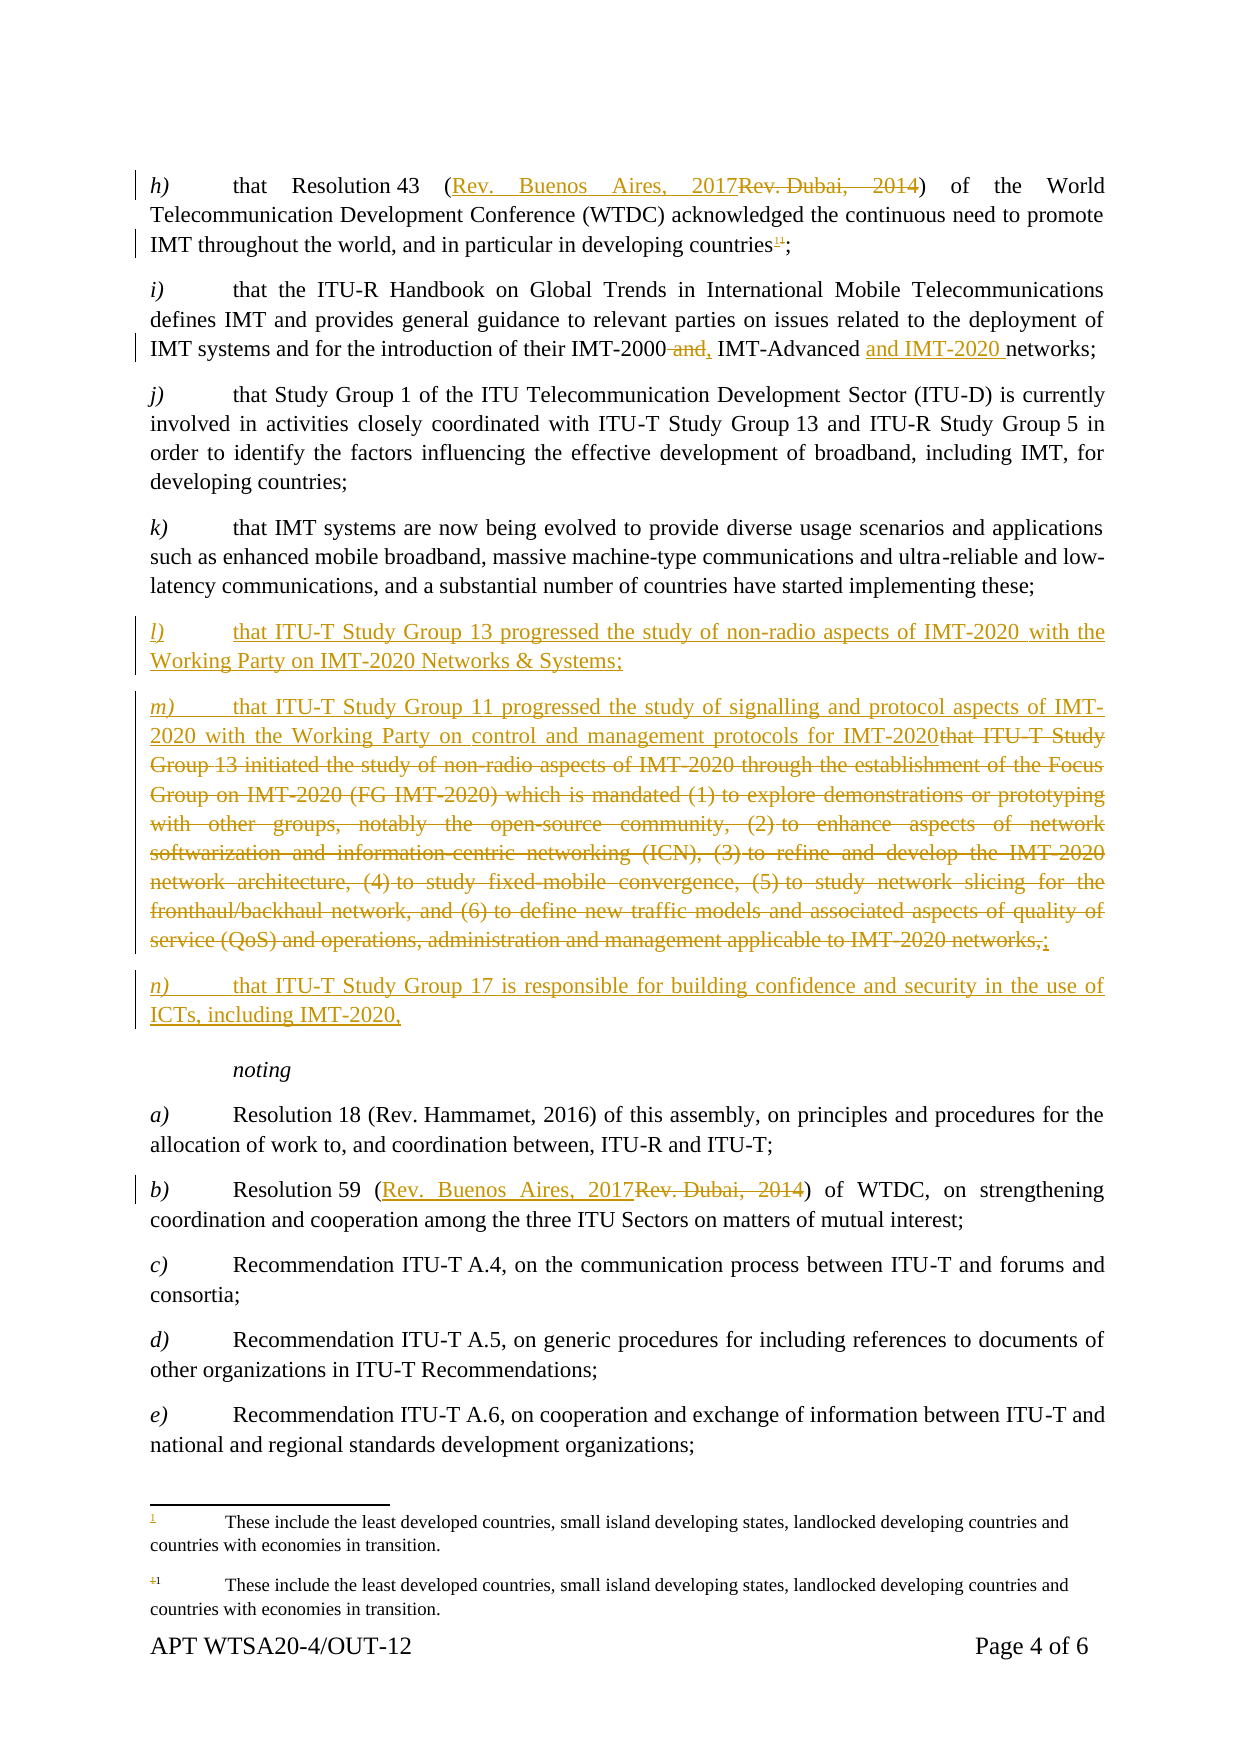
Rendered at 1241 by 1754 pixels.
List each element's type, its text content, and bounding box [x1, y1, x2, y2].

text j) that Study Group 1 of the ITU Telecommunication Development Sector (ITU-D) is currently involved in activities closely coordinated with ITU-T Study Group 13 and ITU-R Study Group 5 in order to identify the factors influencing the effective development of broadband, including IMT, for developing countries; [150, 379, 1105, 495]
text h) that Resolution 43 () of the World Telecommunication Development Conference (WTDC) acknowledged the continuous need to promote IMT throughout the world, and in particular in developing countries; [150, 170, 1105, 258]
text i) that the ITU-R Handbook on Global Trends in International Mobile Telecommunications defines IMT and provides general guidance to relevant parties on issues related to the deployment of IMT systems and for the introduction of their IMT-2000 IMT-Advanced networks; [150, 274, 1105, 362]
text b) Resolution 59 () of WTDC, on strengthening coordination and cooperation among the three ITU Sectors on matters of mutual interest; [150, 1174, 1105, 1233]
text noting [233, 1054, 1105, 1083]
text a) Resolution 18 (Rev. Hammamet, 2016) of this assembly, on principles and procedures for the allocation of work to, and coordination between, ITU-R and ITU-T; [150, 1099, 1105, 1158]
text k) that IMT systems are now being evolved to provide diverse usage scenarios and applications such as enhanced mobile broadband, massive machine-type communications and ultra-reliable and low-latency communications, and a substantial number of countries have started implementing these; [150, 512, 1105, 599]
text e) Recommendation ITU-T A.6, on cooperation and exchange of information between ITU-T and national and regional standards development organizations; [150, 1399, 1105, 1458]
text c) Recommendation ITU-T A.4, on the communication process between ITU-T and forums and consortia; [150, 1249, 1105, 1308]
text d) Recommendation ITU-T A.5, on generic procedures for including references to documents of other organizations in ITU-T Recommendations; [150, 1324, 1105, 1383]
